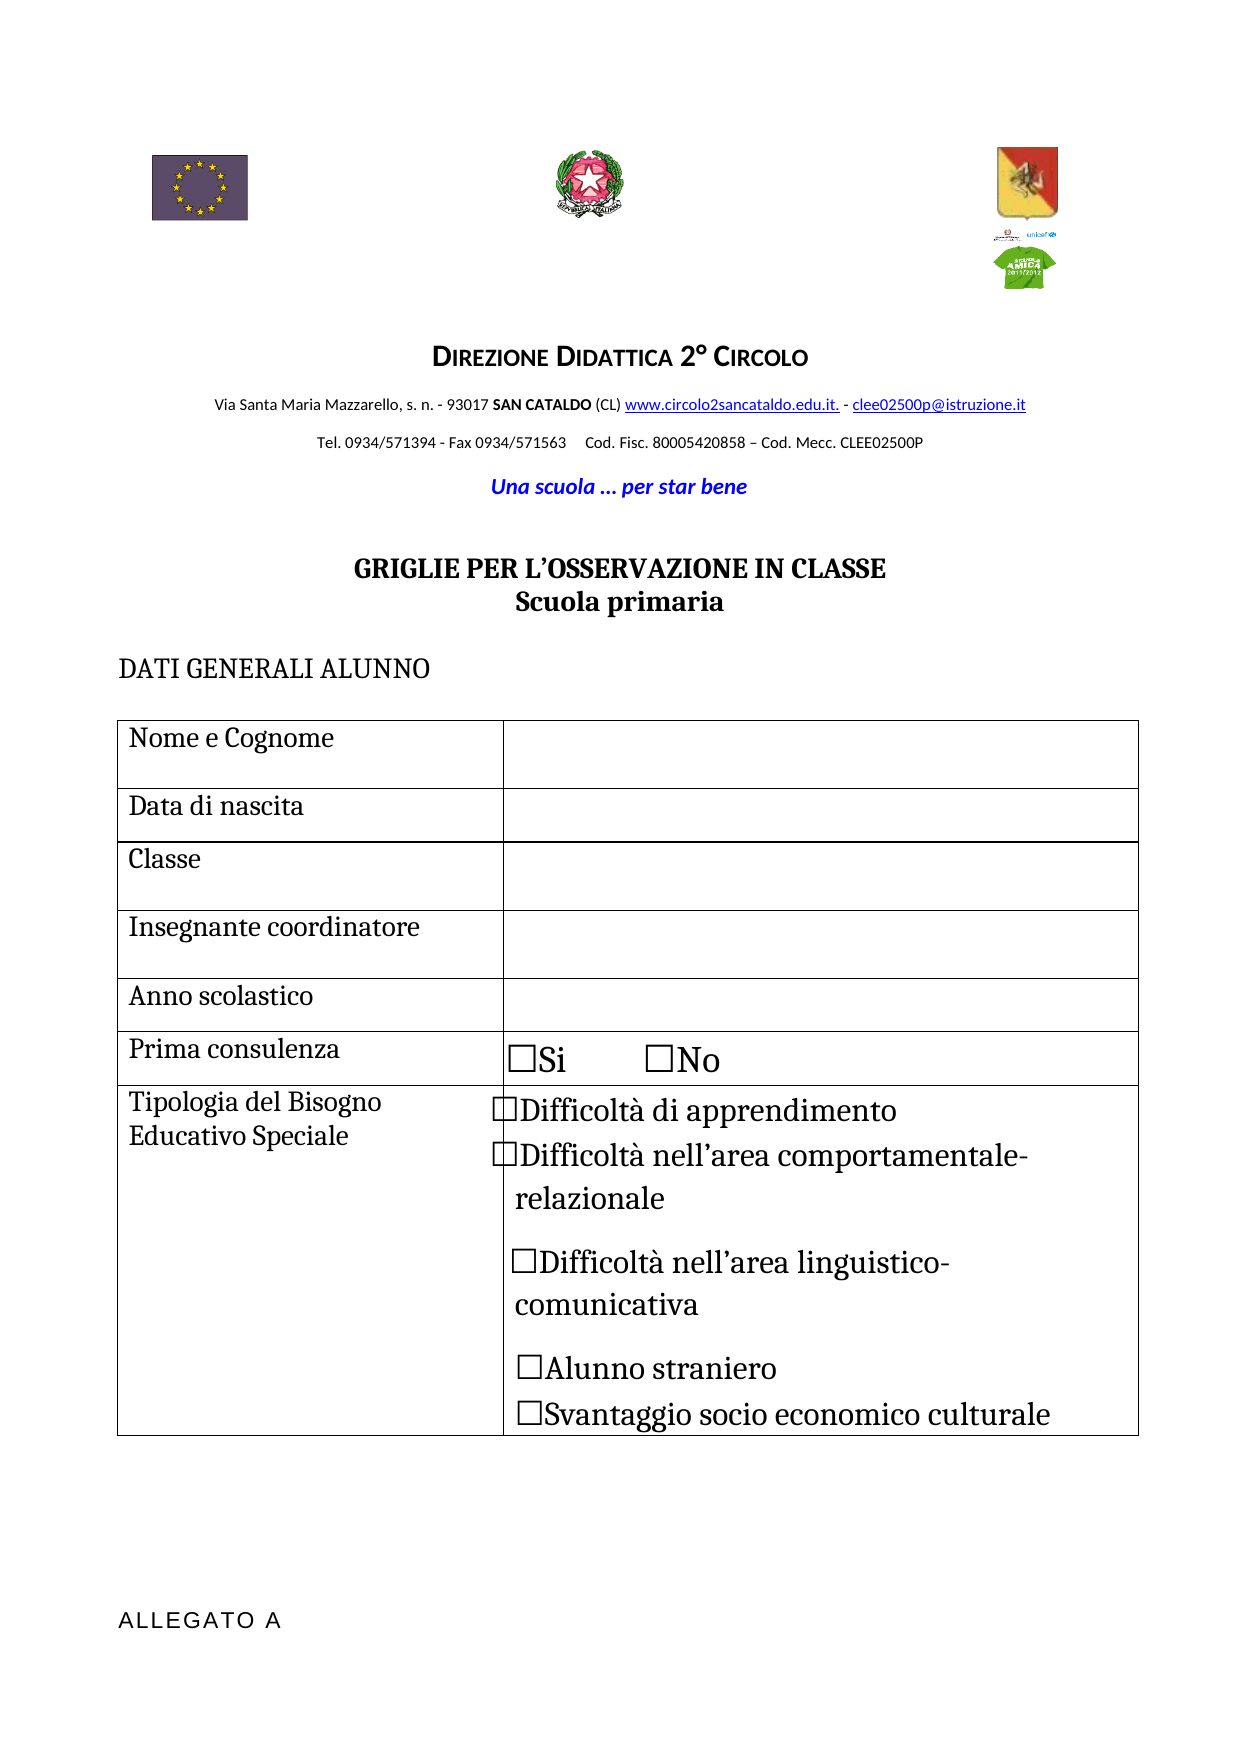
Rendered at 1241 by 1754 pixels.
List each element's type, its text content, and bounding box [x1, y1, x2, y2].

table_cell Classe [118, 843, 503, 909]
table_cell Una scuola … per star bene [109, 472, 1131, 518]
table_cell Prima consulenza [118, 1032, 503, 1084]
text DATI GENERALI ALUNNO [118, 653, 1122, 686]
text GRIGLIE PER L’OSSERVAZIONE IN CLASSE [118, 552, 1122, 586]
table_cell Anno scolastico [118, 979, 503, 1031]
table_cell Tipologia del Bisogno Educativo Speciale [118, 1086, 503, 1435]
picture [997, 147, 1058, 221]
table_cell Insegnante coordinatore [118, 911, 503, 978]
picture [553, 149, 625, 221]
table_cell Si No [504, 1032, 1138, 1084]
text Scuola primaria [118, 586, 1122, 619]
text ALLEGATO A [118, 1607, 1092, 1633]
table_cell [504, 789, 1138, 841]
table_cell [504, 911, 1138, 978]
table_cell Difficoltà di apprendimento Difficoltà nell’area comportamentale-relazionale Difficoltà nell’area linguistico- comunicativa Alunno straniero Svantaggio socio economico culturale [504, 1086, 1138, 1435]
table_cell [504, 843, 1138, 909]
picture [980, 225, 1068, 292]
table_header Nome e Cognome [118, 721, 503, 788]
table_cell Data di nascita [118, 789, 503, 841]
table_header [504, 721, 1138, 788]
table_header Direzione Didattica 2° Circolo Via Santa Maria Mazzarello, s. n. - 93017 SAN CATALDO (CL) www.circolo2sancataldo.edu.it. - clee02500p@istruzione.it Tel. 0934/571394 - Fax 0934/571563 Cod. Fisc. 80005420858 – Cod. Mecc. CLEE02500P [109, 148, 1131, 472]
table_cell [504, 979, 1138, 1031]
